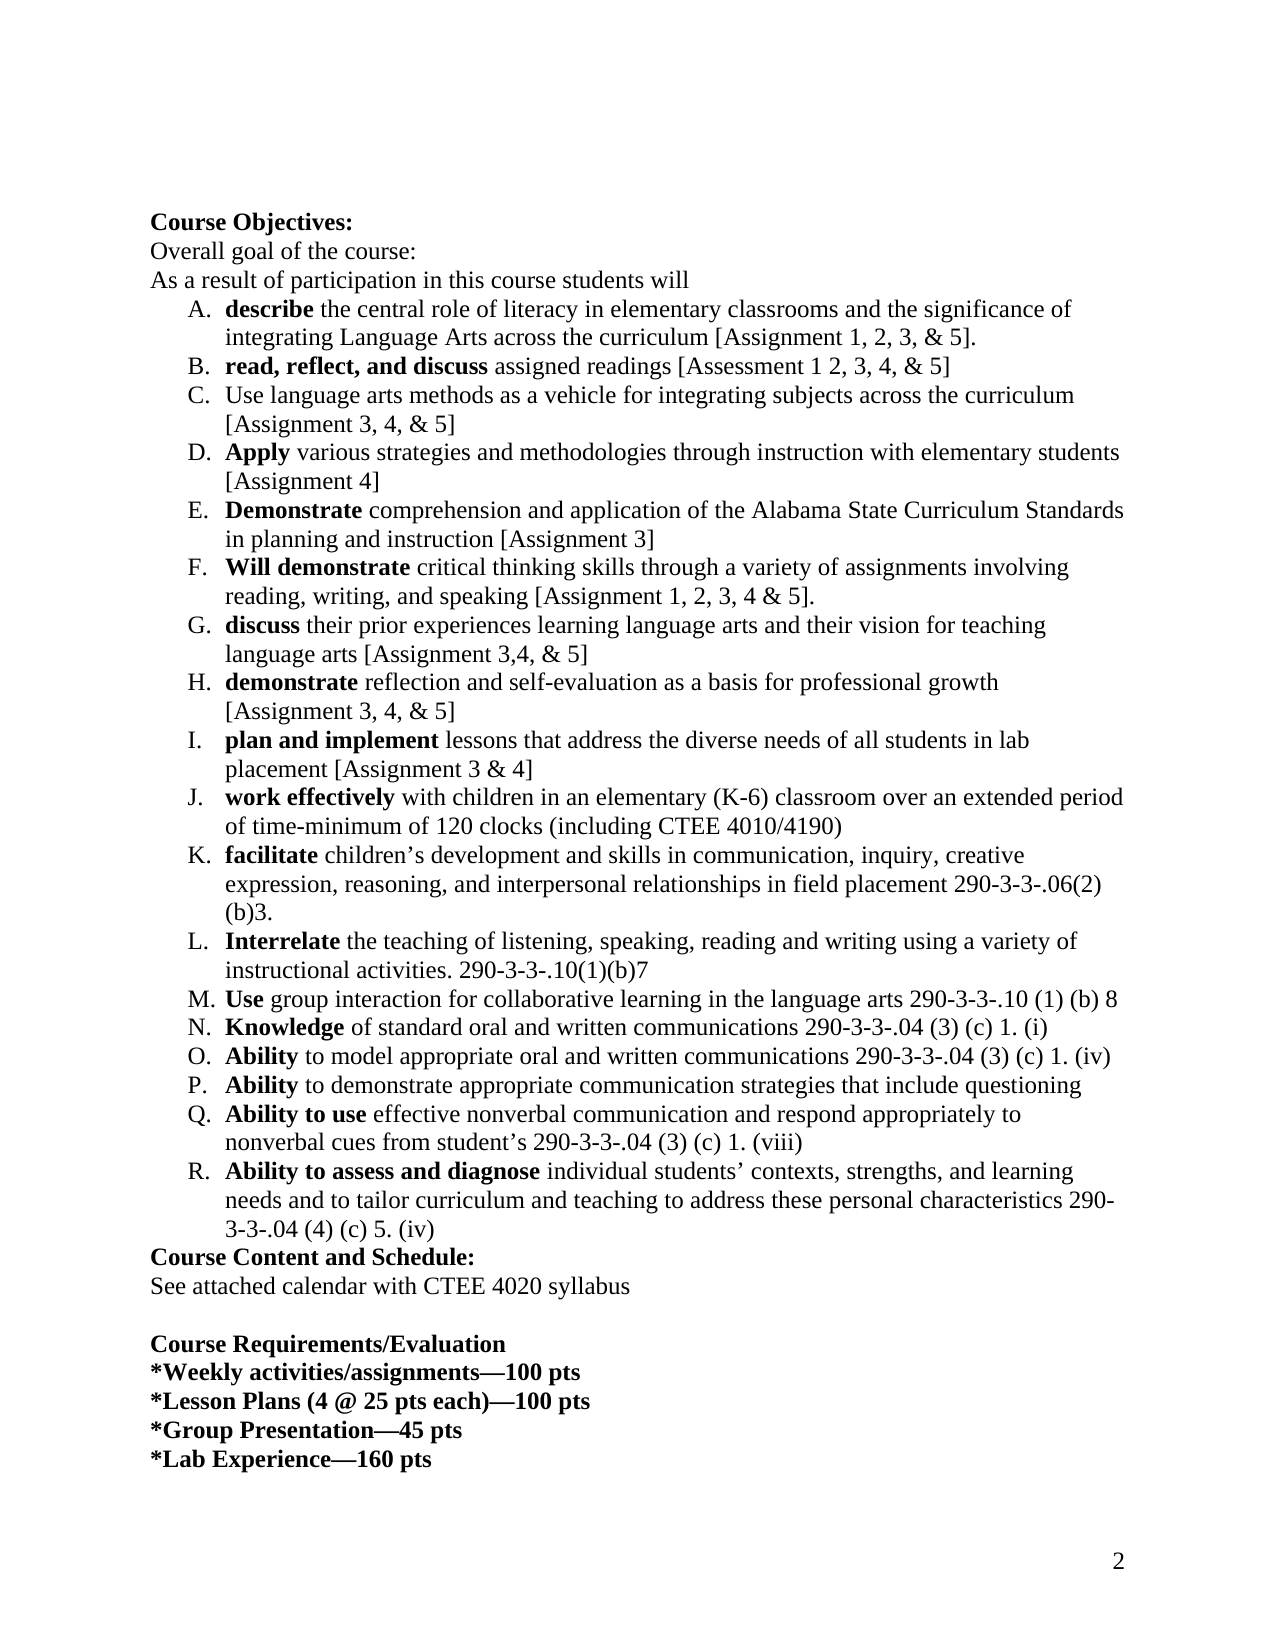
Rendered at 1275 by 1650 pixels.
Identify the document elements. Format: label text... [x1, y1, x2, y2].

text Course Objectives: [150, 207, 1125, 236]
text *Lab Experience—160 pts [150, 1444, 1125, 1472]
list plan and implement lessons that address the diverse needs of all students in lab placement [Assignment 3 & 4] [187, 725, 1125, 782]
list Use language arts methods as a vehicle for integrating subjects across the curriculum [Assignment 3, 4, & 5] [187, 380, 1125, 437]
list Apply various strategies and methodologies through instruction with elementary students [Assignment 4] [187, 437, 1125, 495]
list work effectively with children in an elementary (K-6) classroom over an extended period of time-minimum of 120 clocks (including CTEE 4010/4190) [187, 782, 1125, 840]
text Overall goal of the course: [150, 236, 1125, 265]
text *Weekly activities/assignments—100 pts [150, 1357, 1125, 1386]
list facilitate children’s development and skills in communication, inquiry, creative expression, reasoning, and interpersonal relationships in field placement 290-3-3-.06(2)(b)3. [187, 840, 1125, 926]
list Ability to assess and diagnose individual students’ contexts, strengths, and learning needs and to tailor curriculum and teaching to address these personal characteristics 290-3-3-.04 (4) (c) 5. (iv) [187, 1156, 1125, 1242]
text *Group Presentation—45 pts [150, 1415, 1125, 1444]
list Use group interaction for collaborative learning in the language arts 290-3-3-.10 (1) (b) 8 [187, 984, 1125, 1012]
list Interrelate the teaching of listening, speaking, reading and writing using a variety of instructional activities. 290-3-3-.10(1)(b)7 [187, 926, 1125, 984]
text *Lesson Plans (4 @ 25 pts each)—100 pts [150, 1386, 1125, 1415]
list Demonstrate comprehension and application of the Alabama State Curriculum Standards in planning and instruction [Assignment 3] [187, 495, 1125, 552]
text Course Requirements/Evaluation [150, 1329, 1125, 1357]
text As a result of participation in this course students will [150, 265, 1125, 294]
list discuss their prior experiences learning language arts and their vision for teaching language arts [Assignment 3,4, & 5] [187, 610, 1125, 667]
list read, reflect, and discuss assigned readings [Assessment 1 2, 3, 4, & 5] [187, 351, 1125, 380]
list describe the central role of literacy in elementary classrooms and the significance of integrating Language Arts across the curriculum [Assignment 1, 2, 3, & 5]. [187, 294, 1125, 351]
list demonstrate reflection and self-evaluation as a basis for professional growth [Assignment 3, 4, & 5] [187, 667, 1125, 725]
list Ability to demonstrate appropriate communication strategies that include questioning [187, 1070, 1125, 1099]
list Knowledge of standard oral and written communications 290-3-3-.04 (3) (c) 1. (i) [187, 1012, 1125, 1041]
text See attached calendar with CTEE 4020 syllabus [150, 1271, 1125, 1300]
list Ability to use effective nonverbal communication and respond appropriately to nonverbal cues from student’s 290-3-3-.04 (3) (c) 1. (viii) [187, 1099, 1125, 1156]
text Course Content and Schedule: [150, 1242, 1125, 1271]
list Ability to model appropriate oral and written communications 290-3-3-.04 (3) (c) 1. (iv) [187, 1041, 1125, 1070]
list Will demonstrate critical thinking skills through a variety of assignments involving reading, writing, and speaking [Assignment 1, 2, 3, 4 & 5]. [187, 552, 1125, 610]
